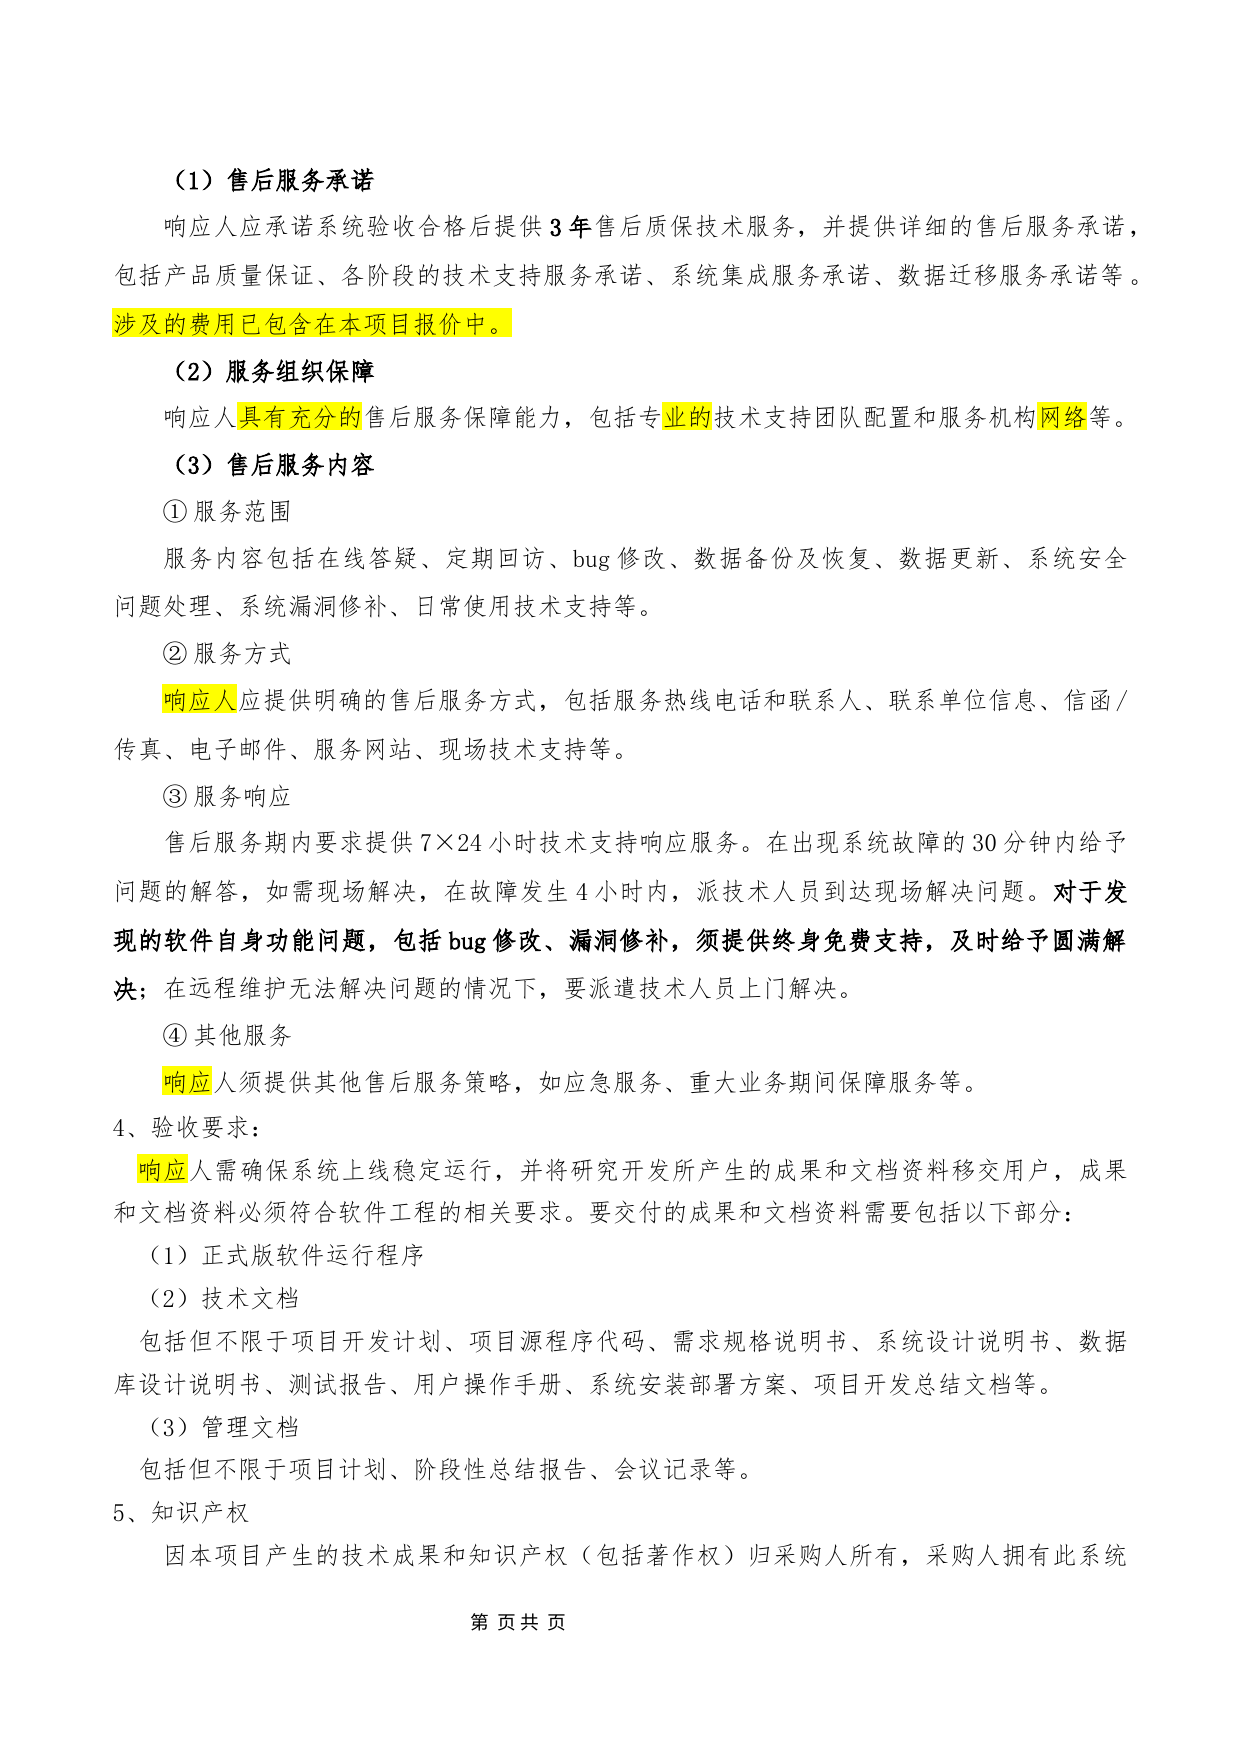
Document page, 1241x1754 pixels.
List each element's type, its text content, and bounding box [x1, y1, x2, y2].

text 响应人应承诺系统验收合格后提供3年售后质保技术服务，并提供详细的售后服务承诺，包括产品质量保证、各阶段的技术支持服务承诺、系统集成服务承诺、数据迁移服务承诺等。涉及的费用已包含在本项目报价中。 [112, 209, 1128, 339]
text （1）售后服务承诺 [112, 162, 1128, 194]
text 响应人具有充分的售后服务保障能力，包括专业的技术支持团队配置和服务机构网络等。 [112, 400, 1128, 432]
text ④其他服务 [112, 1018, 1128, 1050]
text （1）正式版软件运行程序 [112, 1240, 1128, 1268]
text （3）管理文档 [112, 1411, 1128, 1439]
text 4、验收要求： [112, 1111, 1128, 1140]
text 包括但不限于项目计划、阶段性总结报告、会议记录等。 [112, 1454, 1128, 1482]
text ③服务响应 [112, 778, 1128, 810]
text ①服务范围 [112, 493, 1128, 526]
text ②服务方式 [112, 636, 1128, 668]
text （2）技术文档 [112, 1282, 1128, 1311]
list 知识产权 [112, 1497, 1128, 1525]
text 售后服务期内要求提供7×24小时技术支持响应服务。在出现系统故障的30分钟内给予问题的解答，如需现场解决，在故障发生4小时内，派技术人员到达现场解决问题。对于发现的软件自身功能问题，包括bug修改、漏洞修补，须提供终身免费支持，及时给予圆满解决；在远程维护无法解决问题的情况下，要派遣技术人员上门解决。 [112, 825, 1128, 1003]
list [112, 1539, 1128, 1568]
text （3）售后服务内容 [112, 447, 1128, 479]
text （2）服务组织保障 [112, 353, 1128, 386]
text 响应人应提供明确的售后服务方式，包括服务热线电话和联系人、联系单位信息、信函/传真、电子邮件、服务网站、现场技术支持等。 [112, 682, 1128, 764]
text 包括但不限于项目开发计划、项目源程序代码、需求规格说明书、系统设计说明书、数据库设计说明书、测试报告、用户操作手册、系统安装部署方案、项目开发总结文档等。 [112, 1325, 1128, 1397]
text 响应人须提供其他售后服务策略，如应急服务、重大业务期间保障服务等。 [112, 1064, 1128, 1097]
text 响应人需确保系统上线稳定运行，并将研究开发所产生的成果和文档资料移交用户，成果和文档资料必须符合软件工程的相关要求。要交付的成果和文档资料需要包括以下部分： [112, 1154, 1128, 1225]
text 服务内容包括在线答疑、定期回访、bug修改、数据备份及恢复、数据更新、系统安全问题处理、系统漏洞修补、日常使用技术支持等。 [112, 540, 1128, 621]
